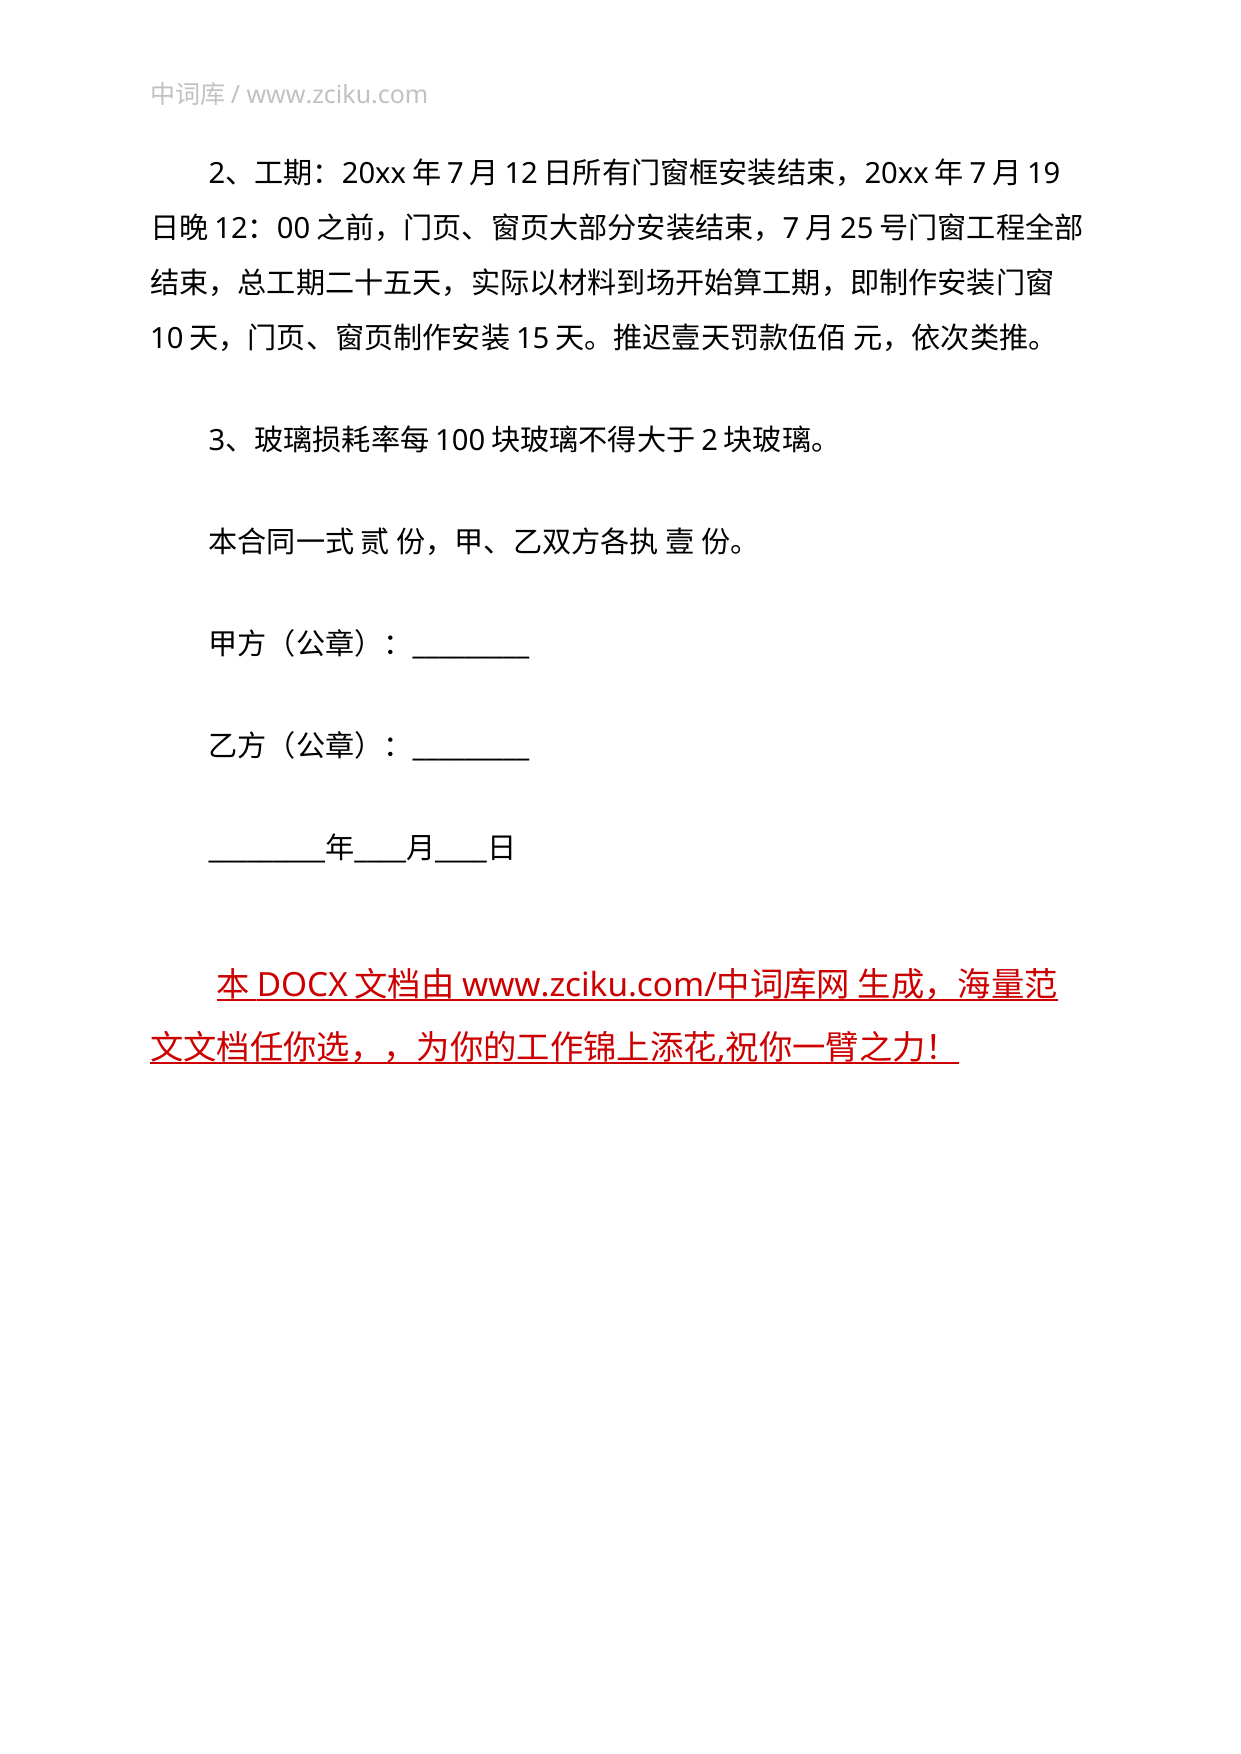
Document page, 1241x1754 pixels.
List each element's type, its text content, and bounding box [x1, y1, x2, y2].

text _________年____月____日 [150, 824, 1090, 867]
text 2、工期：20xx年7月12日所有门窗框安装结束，20xx年7月19日晚12：00之前，门页、窗页大部分安装结束，7月25号门窗工程全部结束，总工期二十五天，实际以材料到场开始算工期，即制作安装门窗10天，门页、窗页制作安装15天。推迟壹天罚款伍佰 元，依次类推。 [150, 150, 1090, 357]
text 本合同一式 贰 份，甲、乙双方各执 壹 份。 [150, 519, 1090, 561]
text 甲方（公章）：_________ [150, 621, 1090, 663]
text 乙方（公章）：_________ [150, 723, 1090, 765]
text 3、玻璃损耗率每100块玻璃不得大于2块玻璃。 [150, 417, 1090, 459]
text 本DOCX文档由 www.zciku.com/中词库网 生成，海量范文文档任你选，，为你的工作锦上添花,祝你一臂之力！ [150, 958, 1090, 1069]
